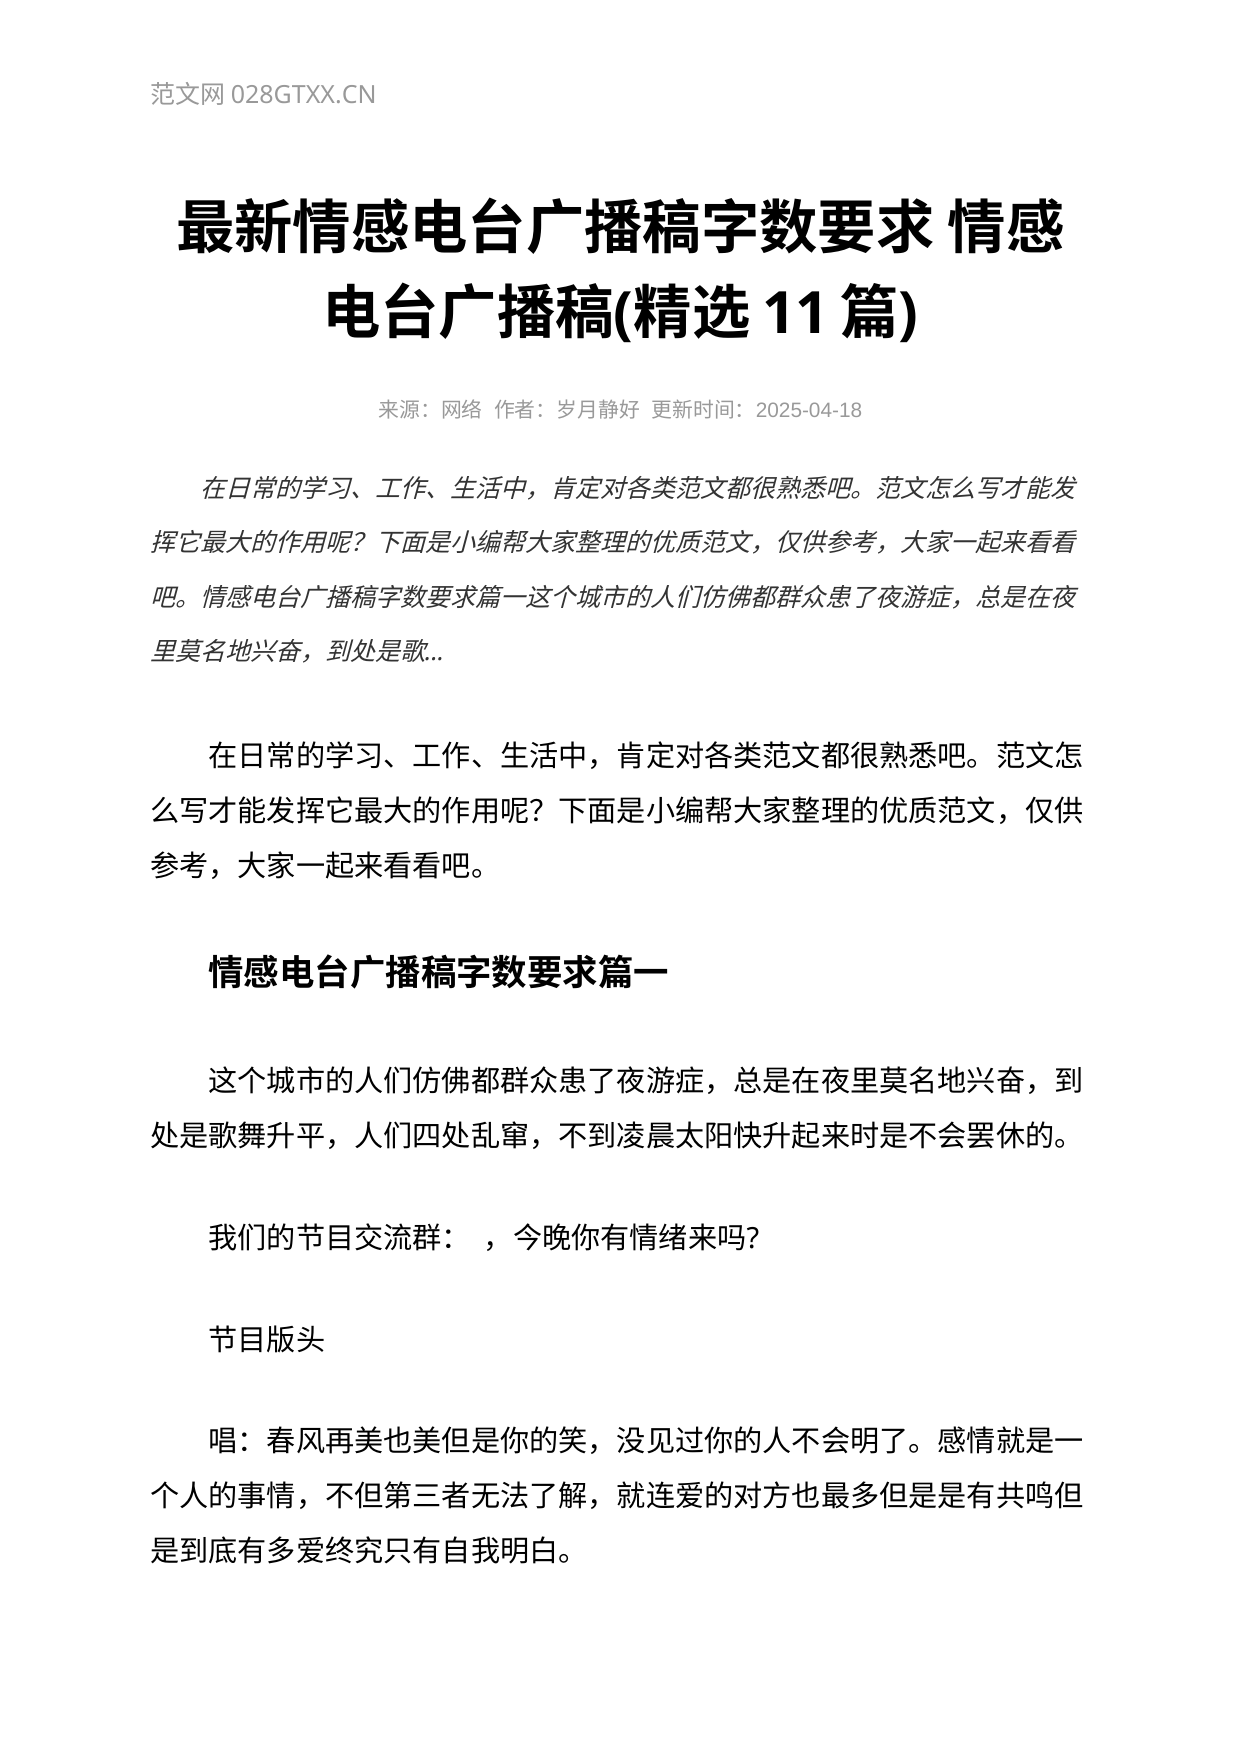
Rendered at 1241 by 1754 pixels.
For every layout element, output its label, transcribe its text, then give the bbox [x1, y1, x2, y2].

subtitle 最新情感电台广播稿字数要求 情感电台广播稿(精选11篇) [150, 181, 1090, 351]
text 来源：网络 作者：岁月静好 更新时间：2025-04-18 [150, 397, 1090, 421]
text 这个城市的人们仿佛都群众患了夜游症，总是在夜里莫名地兴奋，到处是歌舞升平，人们四处乱窜，不到凌晨太阳快升起来时是不会罢休的。 [150, 1058, 1090, 1155]
text 唱：春风再美也美但是你的笑，没见过你的人不会明了。感情就是一个人的事情，不但第三者无法了解，就连爱的对方也最多但是是有共鸣但是到底有多爱终究只有自我明白。 [150, 1418, 1090, 1570]
text 情感电台广播稿字数要求篇一 [150, 944, 1090, 995]
text 我们的节目交流群： ，今晚你有情绪来吗? [150, 1214, 1090, 1257]
text 节目版头 [150, 1316, 1090, 1358]
text 在日常的学习、工作、生活中，肯定对各类范文都很熟悉吧。范文怎么写才能发挥它最大的作用呢？下面是小编帮大家整理的优质范文，仅供参考，大家一起来看看吧。 [150, 733, 1090, 885]
text 在日常的学习、工作、生活中，肯定对各类范文都很熟悉吧。范文怎么写才能发挥它最大的作用呢？下面是小编帮大家整理的优质范文，仅供参考，大家一起来看看吧。情感电台广播稿字数要求篇一这个城市的人们仿佛都群众患了夜游症，总是在夜里莫名地兴奋，到处是歌... [150, 468, 1090, 668]
